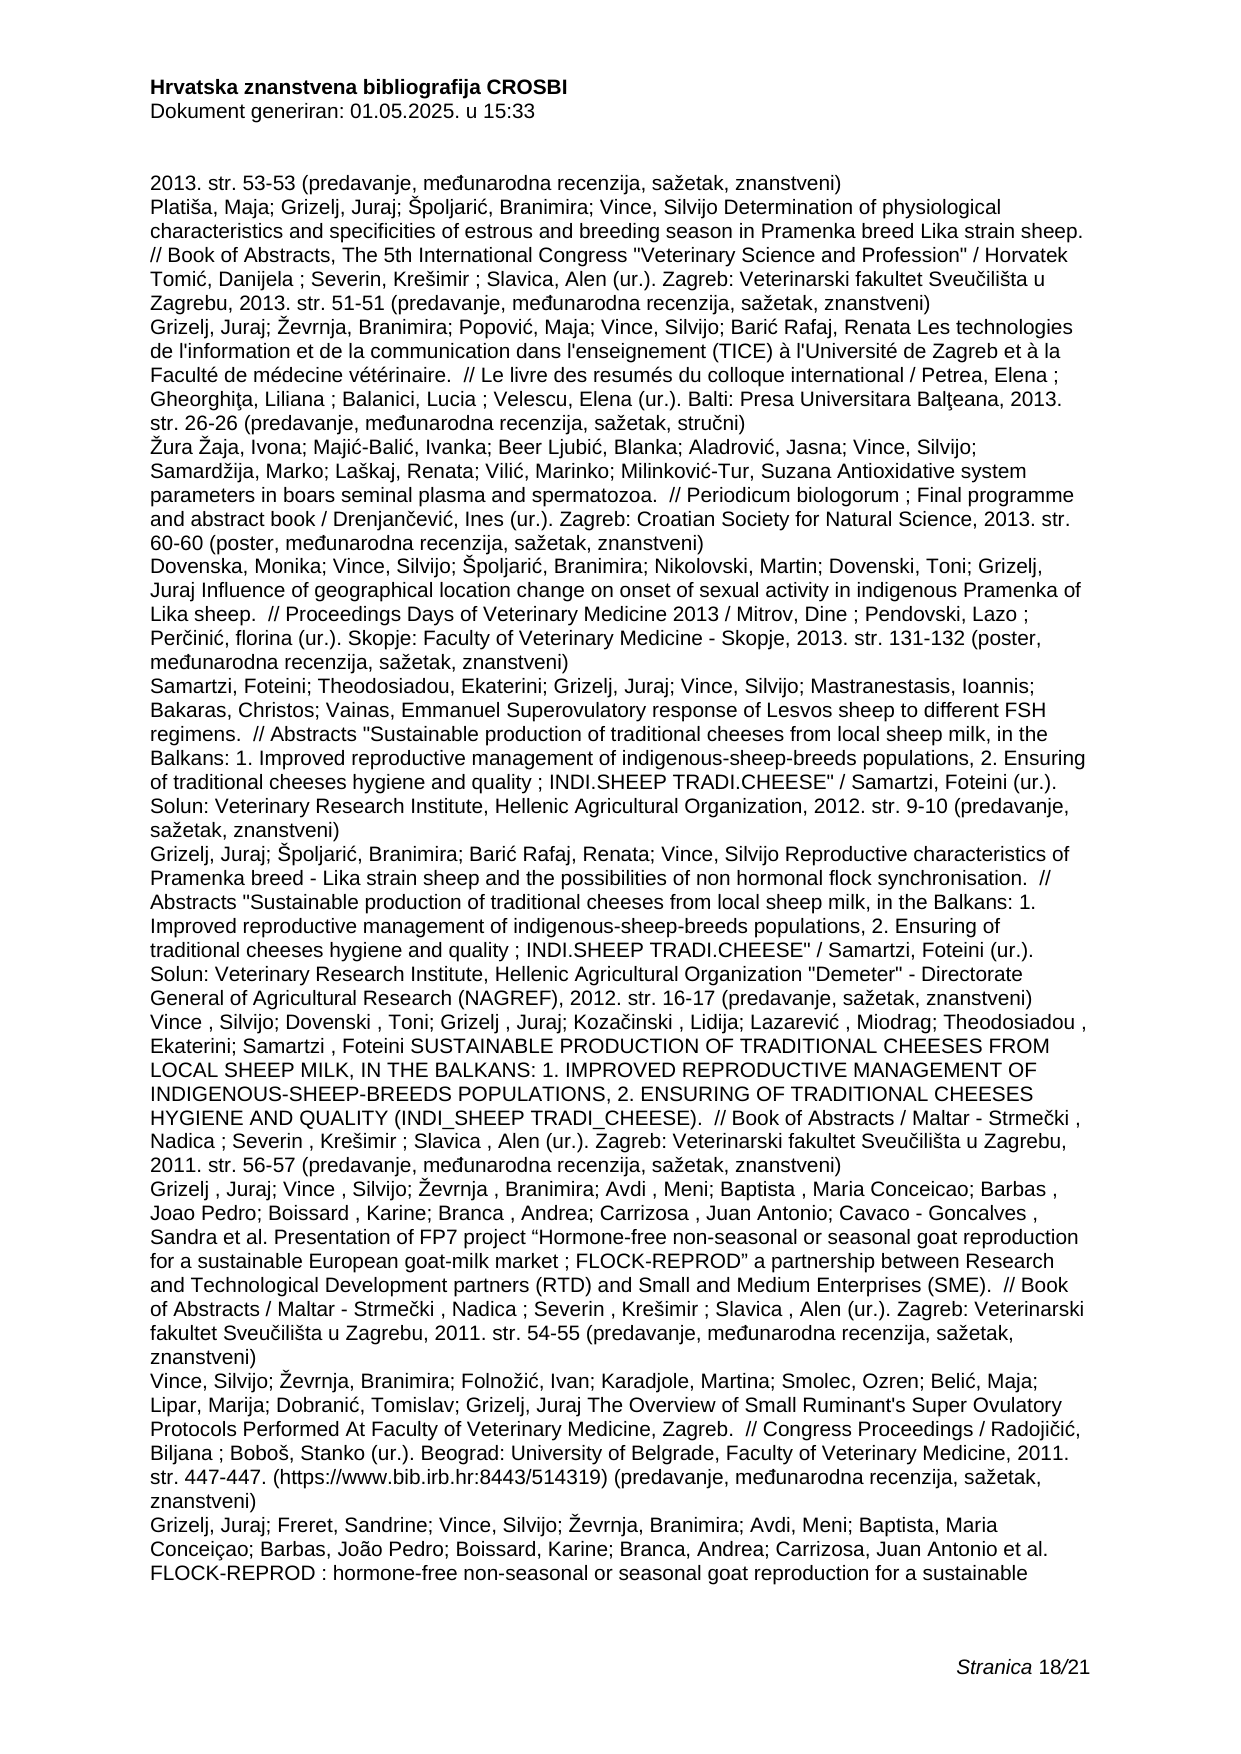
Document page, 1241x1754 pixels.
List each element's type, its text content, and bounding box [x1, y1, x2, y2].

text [150, 1513, 1090, 1584]
text Grizelj , Juraj; Vince , Silvijo; Ževrnja , Branimira; Avdi , Meni; Baptista , Maria Conceicao; Barbas , Joao Pedro; Boissard , Karine; Branca , Andrea; Carrizosa , Juan Antonio; Cavaco - Goncalves , Sandra et al. [150, 1177, 1090, 1369]
text Grizelj, Juraj; Ževrnja, Branimira; Popović, Maja; Vince, Silvijo; Barić Rafaj, Renata [150, 315, 1090, 434]
text Vince, Silvijo; Ževrnja, Branimira; Folnožić, Ivan; Karadjole, Martina; Smolec, Ozren; Belić, Maja; Lipar, Marija; Dobranić, Tomislav; Grizelj, Juraj [150, 1369, 1090, 1513]
text Dovenska, Monika; Vince, Silvijo; Špoljarić, Branimira; Nikolovski, Martin; Dovenski, Toni; Grizelj, Juraj [150, 554, 1090, 674]
text Vince , Silvijo; Dovenski , Toni; Grizelj , Juraj; Kozačinski , Lidija; Lazarević , Miodrag; Theodosiadou , Ekaterini; Samartzi , Foteini [150, 1009, 1090, 1177]
text Grizelj, Juraj; Špoljarić, Branimira; Barić Rafaj, Renata; Vince, Silvijo [150, 842, 1090, 1009]
text Samartzi, Foteini; Theodosiadou, Ekaterini; Grizelj, Juraj; Vince, Silvijo; Mastranestasis, Ioannis; Bakaras, Christos; Vainas, Emmanuel [150, 674, 1090, 842]
text Platiša, Maja; Grizelj, Juraj; Špoljarić, Branimira; Vince, Silvijo [150, 195, 1090, 315]
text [150, 171, 1090, 195]
